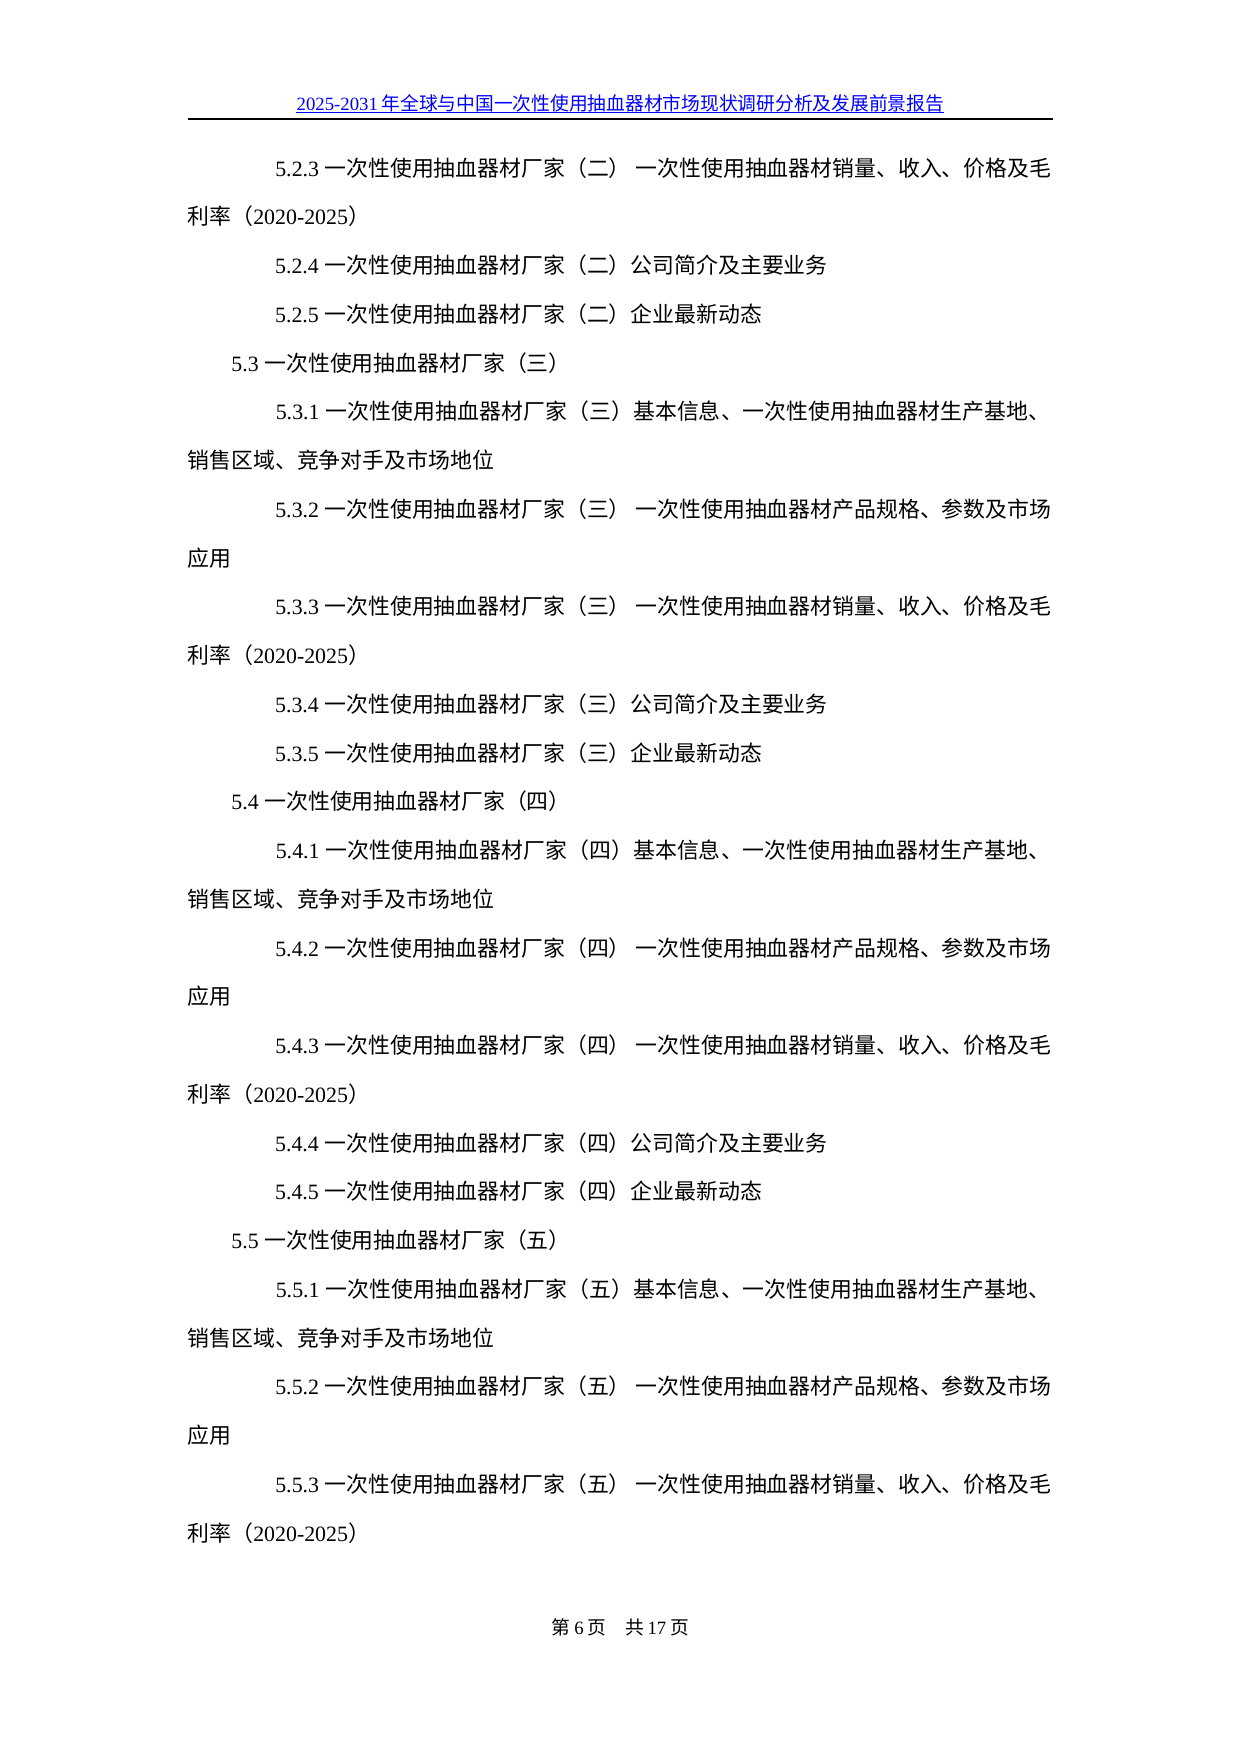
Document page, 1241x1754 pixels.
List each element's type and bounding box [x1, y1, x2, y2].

text [187, 150, 1053, 1548]
